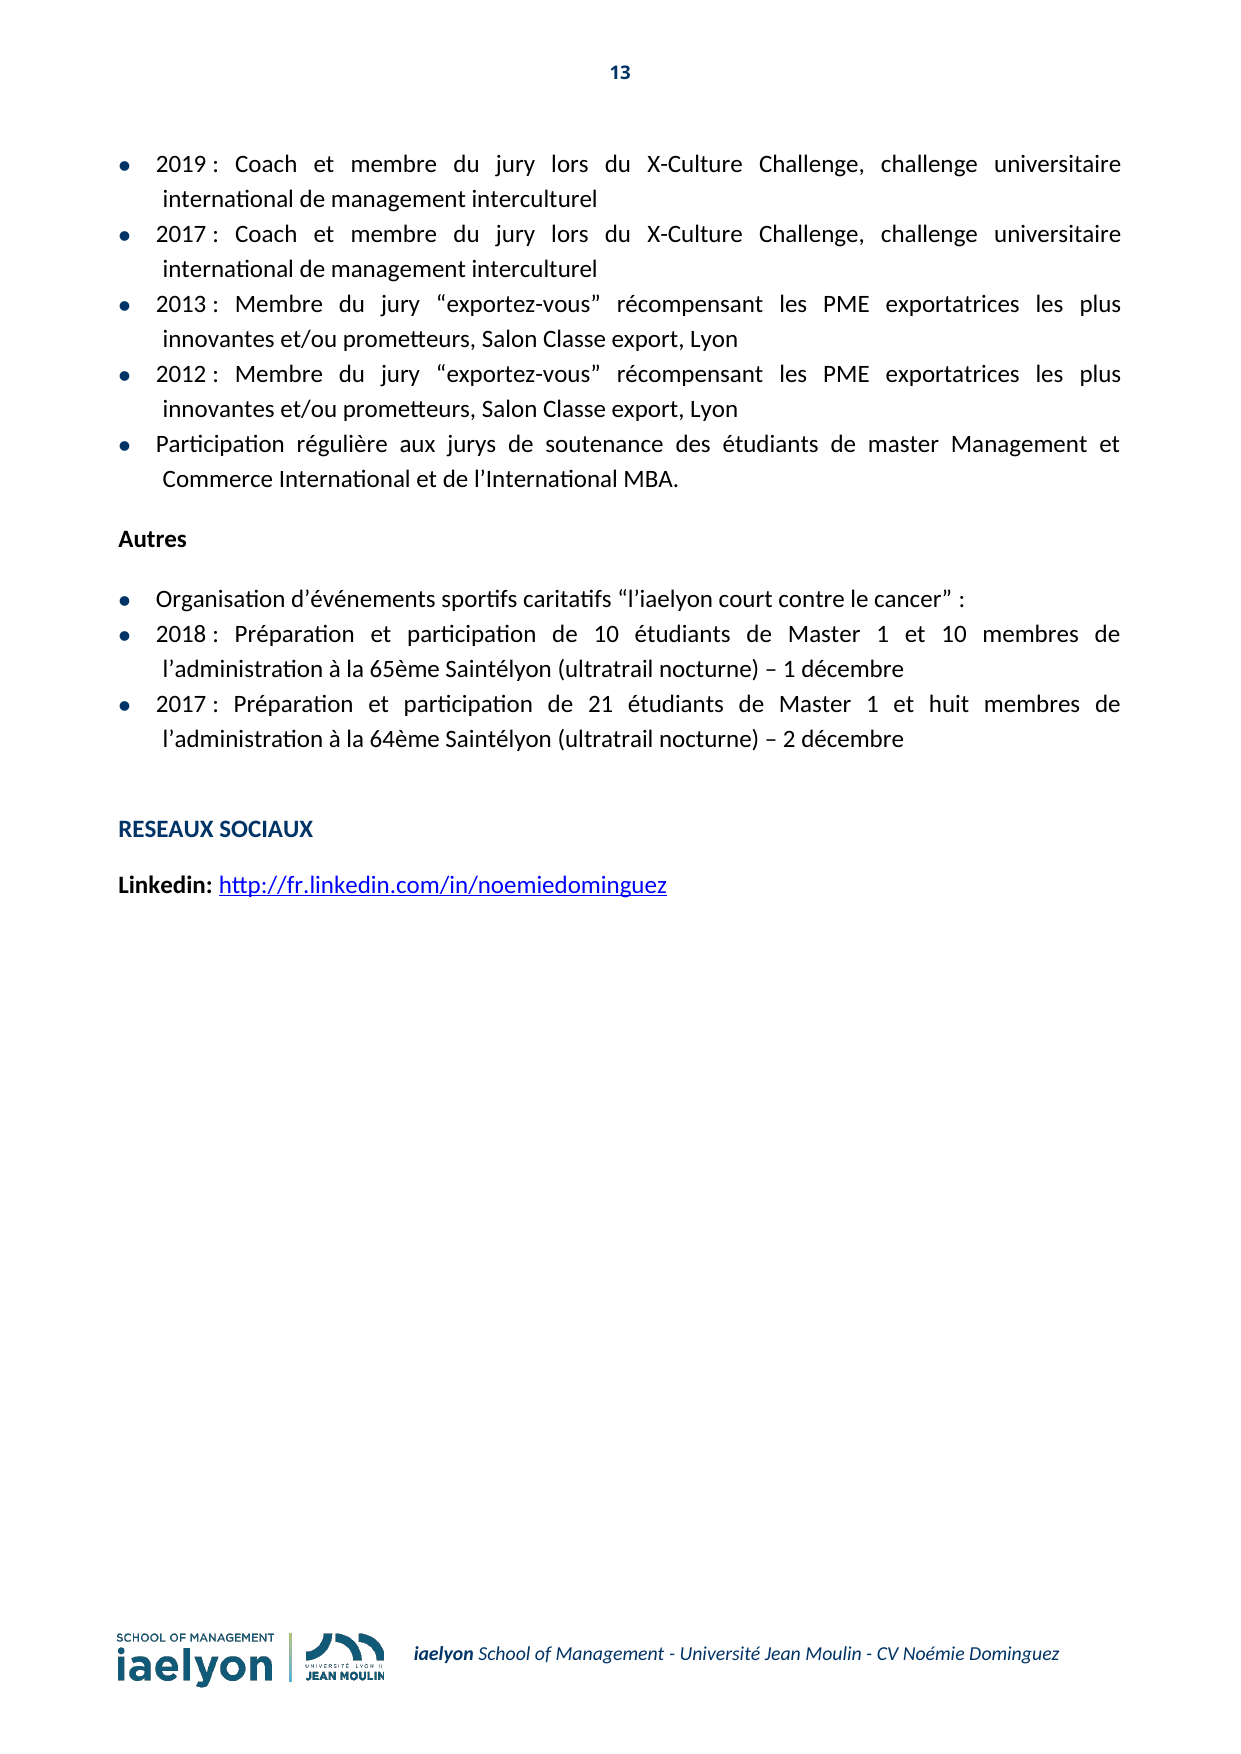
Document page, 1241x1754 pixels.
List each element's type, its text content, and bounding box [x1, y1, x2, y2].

list Organisation d’événements sportifs caritatifs “l’iaelyon court contre le cancer” : [118, 583, 1122, 613]
text Autres [118, 523, 1122, 553]
list 2017 : Coach et membre du jury lors du X-Culture Challenge, challenge universitaire international de management interculturel [118, 218, 1122, 283]
list 2018 : Préparation et participation de 10 étudiants de Master 1 et 10 membres de l’administration à la 65ème Saintélyon (ultratrail nocturne) – 1 décembre [118, 618, 1122, 683]
picture [116, 1627, 384, 1692]
text RESEAUX SOCIAUX [118, 813, 1122, 844]
list 2017 : Préparation et participation de 21 étudiants de Master 1 et huit membres de l’administration à la 64ème Saintélyon (ultratrail nocturne) – 2 décembre [118, 688, 1122, 753]
list 2019 : Coach et membre du jury lors du X-Culture Challenge, challenge universitaire international de management interculturel [118, 148, 1122, 213]
list 2012 : Membre du jury “exportez-vous” récompensant les PME exportatrices les plus innovantes et/ou prometteurs, Salon Classe export, Lyon [118, 358, 1122, 423]
subtitle Linkedin: http://fr.linkedin.com/in/noemiedominguez [118, 869, 1122, 899]
list Participation régulière aux jurys de soutenance des étudiants de master Management et Commerce International et de l’International MBA. [118, 428, 1122, 493]
list 2013 : Membre du jury “exportez-vous” récompensant les PME exportatrices les plus innovantes et/ou prometteurs, Salon Classe export, Lyon [118, 288, 1122, 353]
